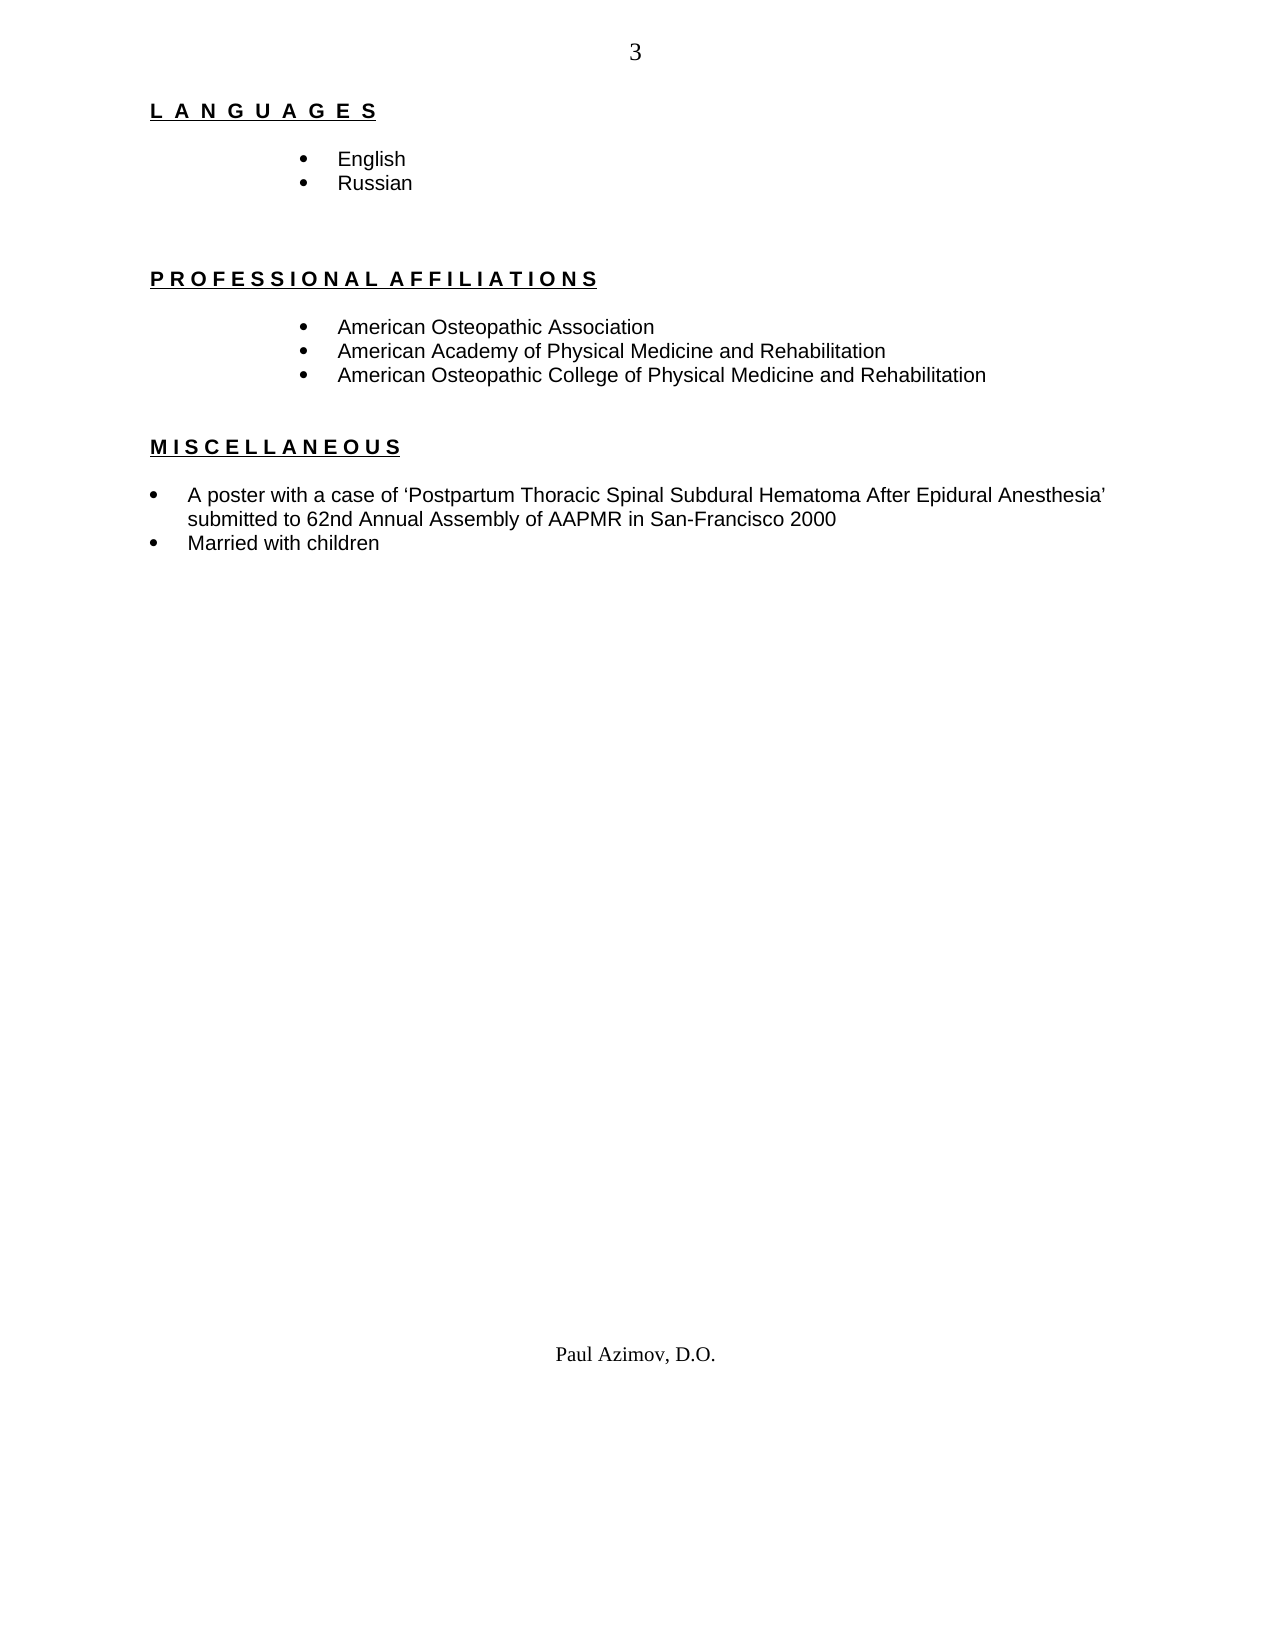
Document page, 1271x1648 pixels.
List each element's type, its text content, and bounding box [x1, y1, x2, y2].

list American Osteopathic Association [300, 315, 1121, 339]
text L A N G U A G E S [150, 99, 1121, 123]
list American Academy of Physical Medicine and Rehabilitation [300, 339, 1121, 363]
list American Osteopathic College of Physical Medicine and Rehabilitation [300, 363, 1121, 387]
list Married with children [150, 531, 1121, 555]
list English [300, 147, 1121, 171]
text M I S C E L L A N E O U S [150, 435, 1121, 459]
text P R O F E S S I O N A L A F F I L I A T I O N S [150, 267, 1121, 291]
list A poster with a case of ‘Postpartum Thoracic Spinal Subdural Hematoma After Epidural Anesthesia’ submitted to 62nd Annual Assembly of AAPMR in San-Francisco 2000 [150, 483, 1121, 531]
list Russian [300, 171, 1121, 195]
